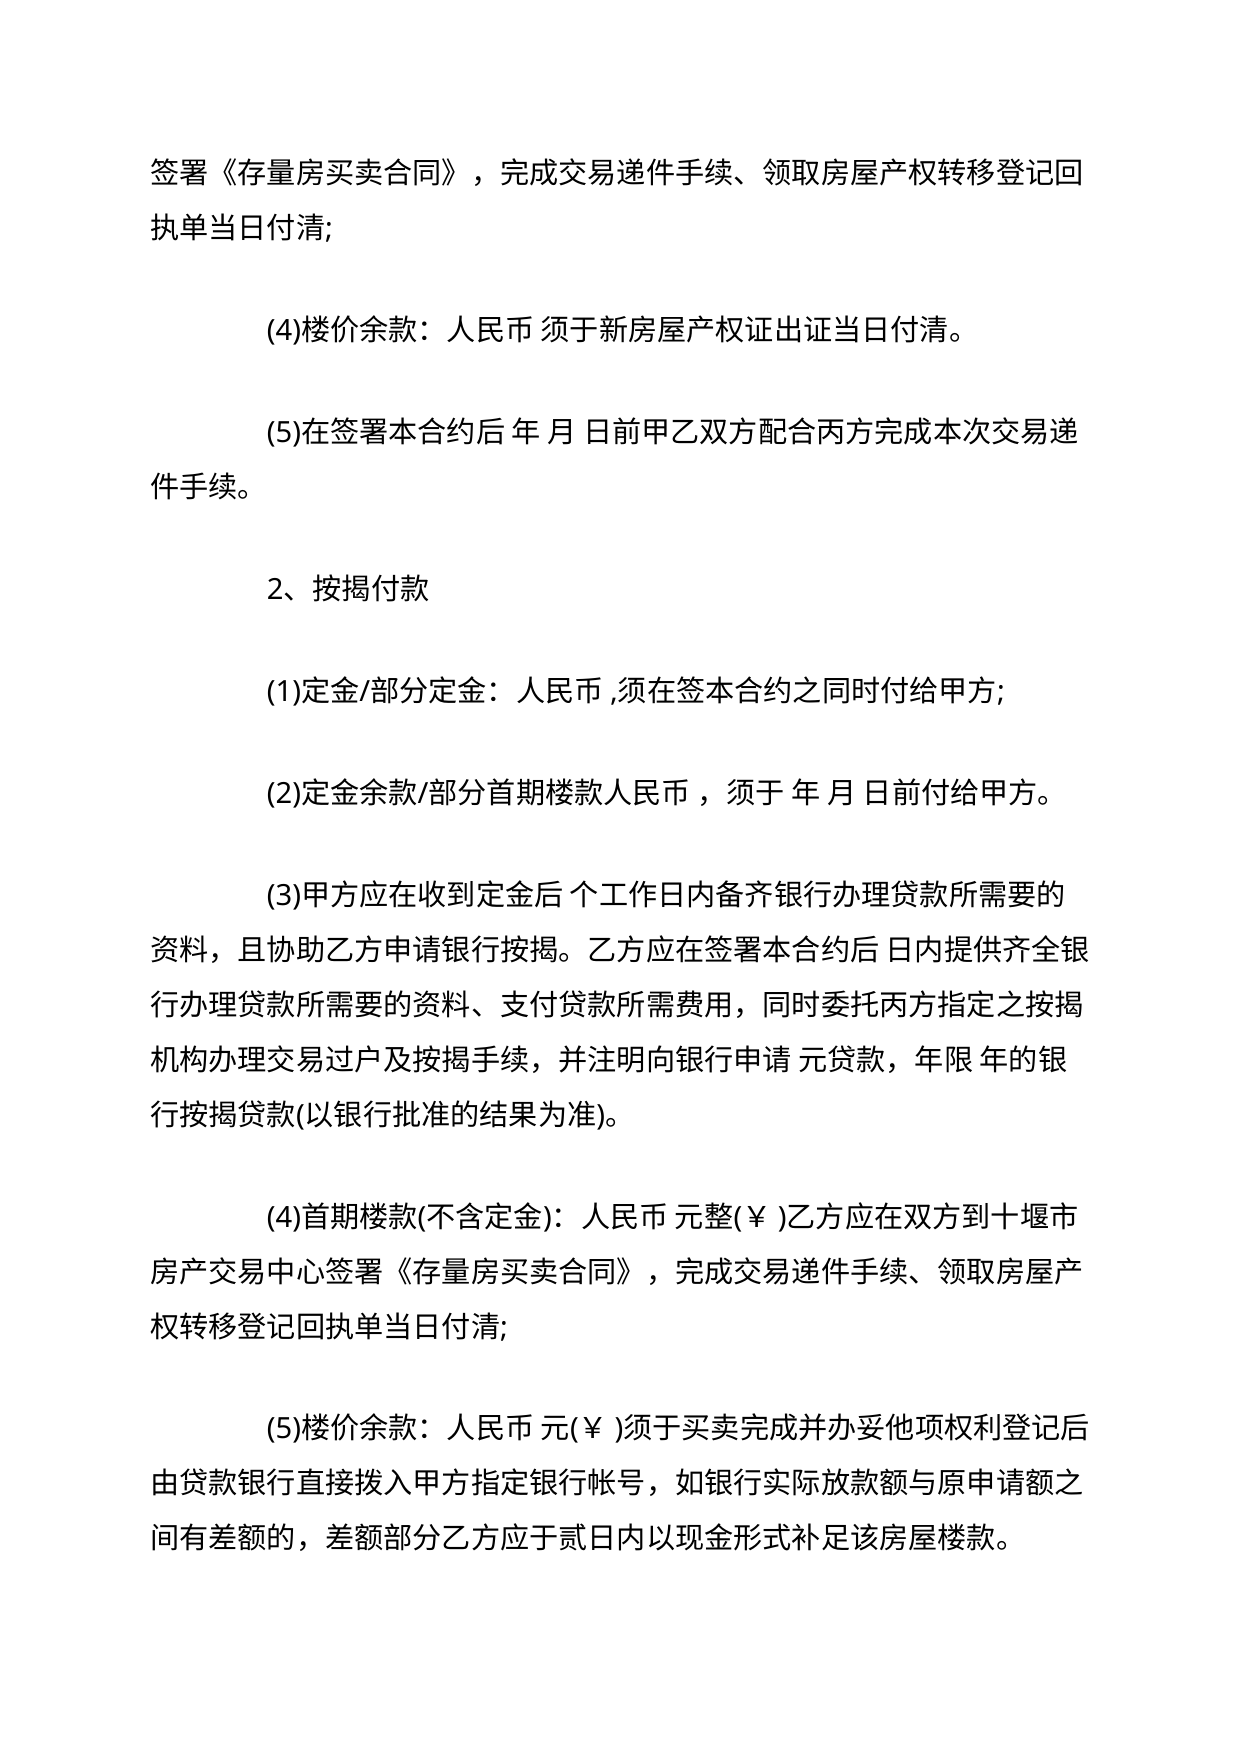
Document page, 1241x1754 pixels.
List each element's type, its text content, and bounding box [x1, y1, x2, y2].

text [150, 150, 1090, 247]
text (2)定金余款/部分首期楼款人民币 ，须于 年 月 日前付给甲方。 [150, 769, 1090, 812]
text (5)在签署本合约后 年 月 日前甲乙双方配合丙方完成本次交易递件手续。 [150, 409, 1090, 506]
text (5)楼价余款：人民币 元(￥ )须于买卖完成并办妥他项权利登记后由贷款银行直接拨入甲方指定银行帐号，如银行实际放款额与原申请额之间有差额的，差额部分乙方应于贰日内以现金形式补足该房屋楼款。 [150, 1405, 1090, 1557]
text (1)定金/部分定金：人民币 ,须在签本合约之同时付给甲方; [150, 668, 1090, 710]
text (4)首期楼款(不含定金)：人民币 元整(￥ )乙方应在双方到十堰市房产交易中心签署《存量房买卖合同》，完成交易递件手续、领取房屋产权转移登记回执单当日付清; [150, 1193, 1090, 1346]
text 2、按揭付款 [150, 566, 1090, 608]
text (4)楼价余款：人民币 须于新房屋产权证出证当日付清。 [150, 307, 1090, 349]
text (3)甲方应在收到定金后 个工作日内备齐银行办理贷款所需要的资料，且协助乙方申请银行按揭。乙方应在签署本合约后 日内提供齐全银行办理贷款所需要的资料、支付贷款所需费用，同时委托丙方指定之按揭机构办理交易过户及按揭手续，并注明向银行申请 元贷款，年限 年的银行按揭贷款(以银行批准的结果为准)。 [150, 872, 1090, 1134]
